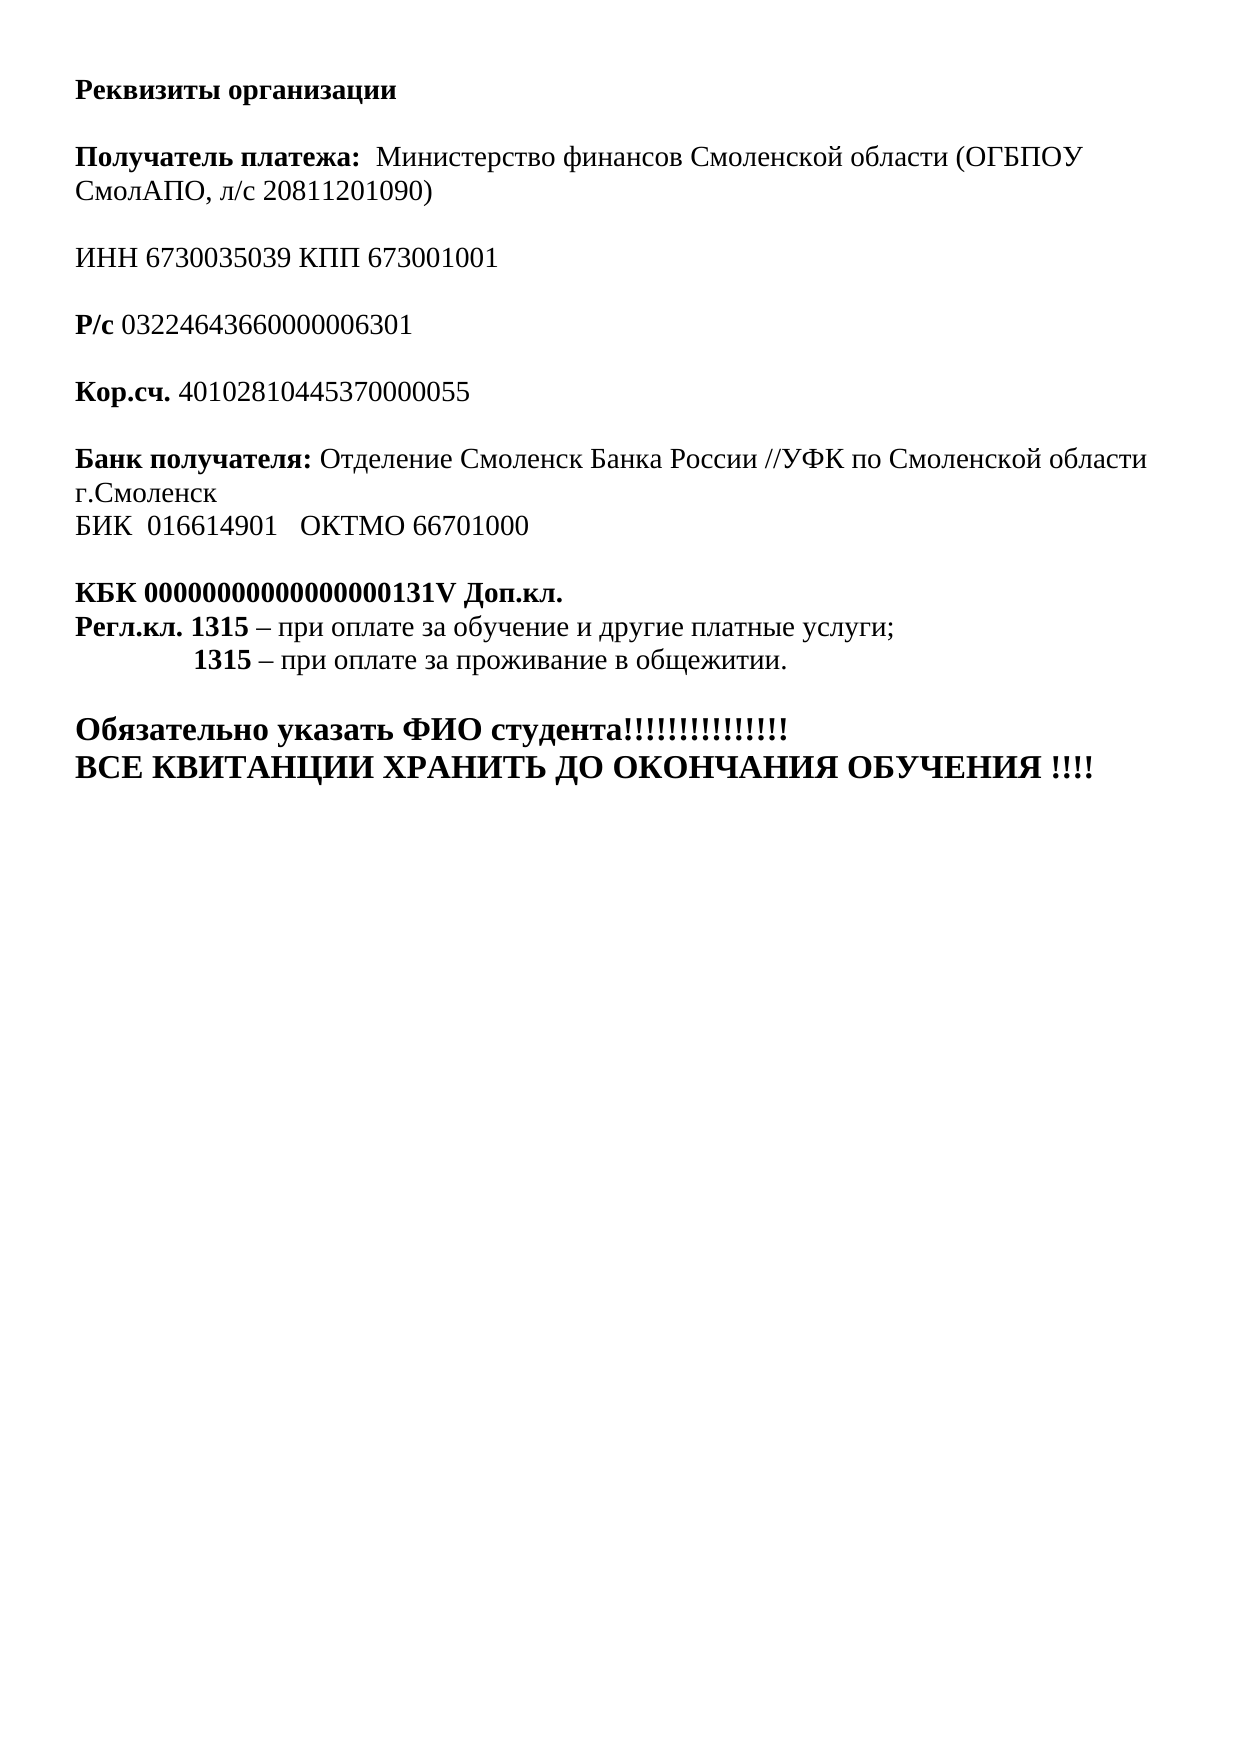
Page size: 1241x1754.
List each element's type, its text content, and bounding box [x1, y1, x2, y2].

text Регл.кл. 1315 – при оплате за обучение и другие платные услуги; [75, 609, 1165, 642]
text ВСЕ КВИТАНЦИИ ХРАНИТЬ ДО ОКОНЧАНИЯ ОБУЧЕНИЯ !!!! [75, 748, 1165, 786]
text Кор.сч. 40102810445370000055 [75, 374, 1165, 408]
text Получатель платежа: Министерство финансов Смоленской области (ОГБПОУ СмолАПО, л/с 20811201090) [75, 139, 1165, 206]
text Реквизиты организации [75, 72, 1165, 106]
text 1315 – при оплате за проживание в общежитии. [75, 642, 1165, 676]
text БИК 016614901 ОКТМО 66701000 [75, 508, 1165, 542]
text КБК 00000000000000000131V Доп.кл. [75, 575, 1165, 609]
text Обязательно указать ФИО студента!!!!!!!!!!!!!!! [75, 709, 1165, 748]
text ИНН 6730035039 КПП 673001001 [75, 240, 1165, 273]
text Банк получателя: Отделение Смоленск Банка России //УФК по Смоленской области г.Смоленск [75, 441, 1165, 508]
text Р/с 03224643660000006301 [75, 307, 1165, 341]
